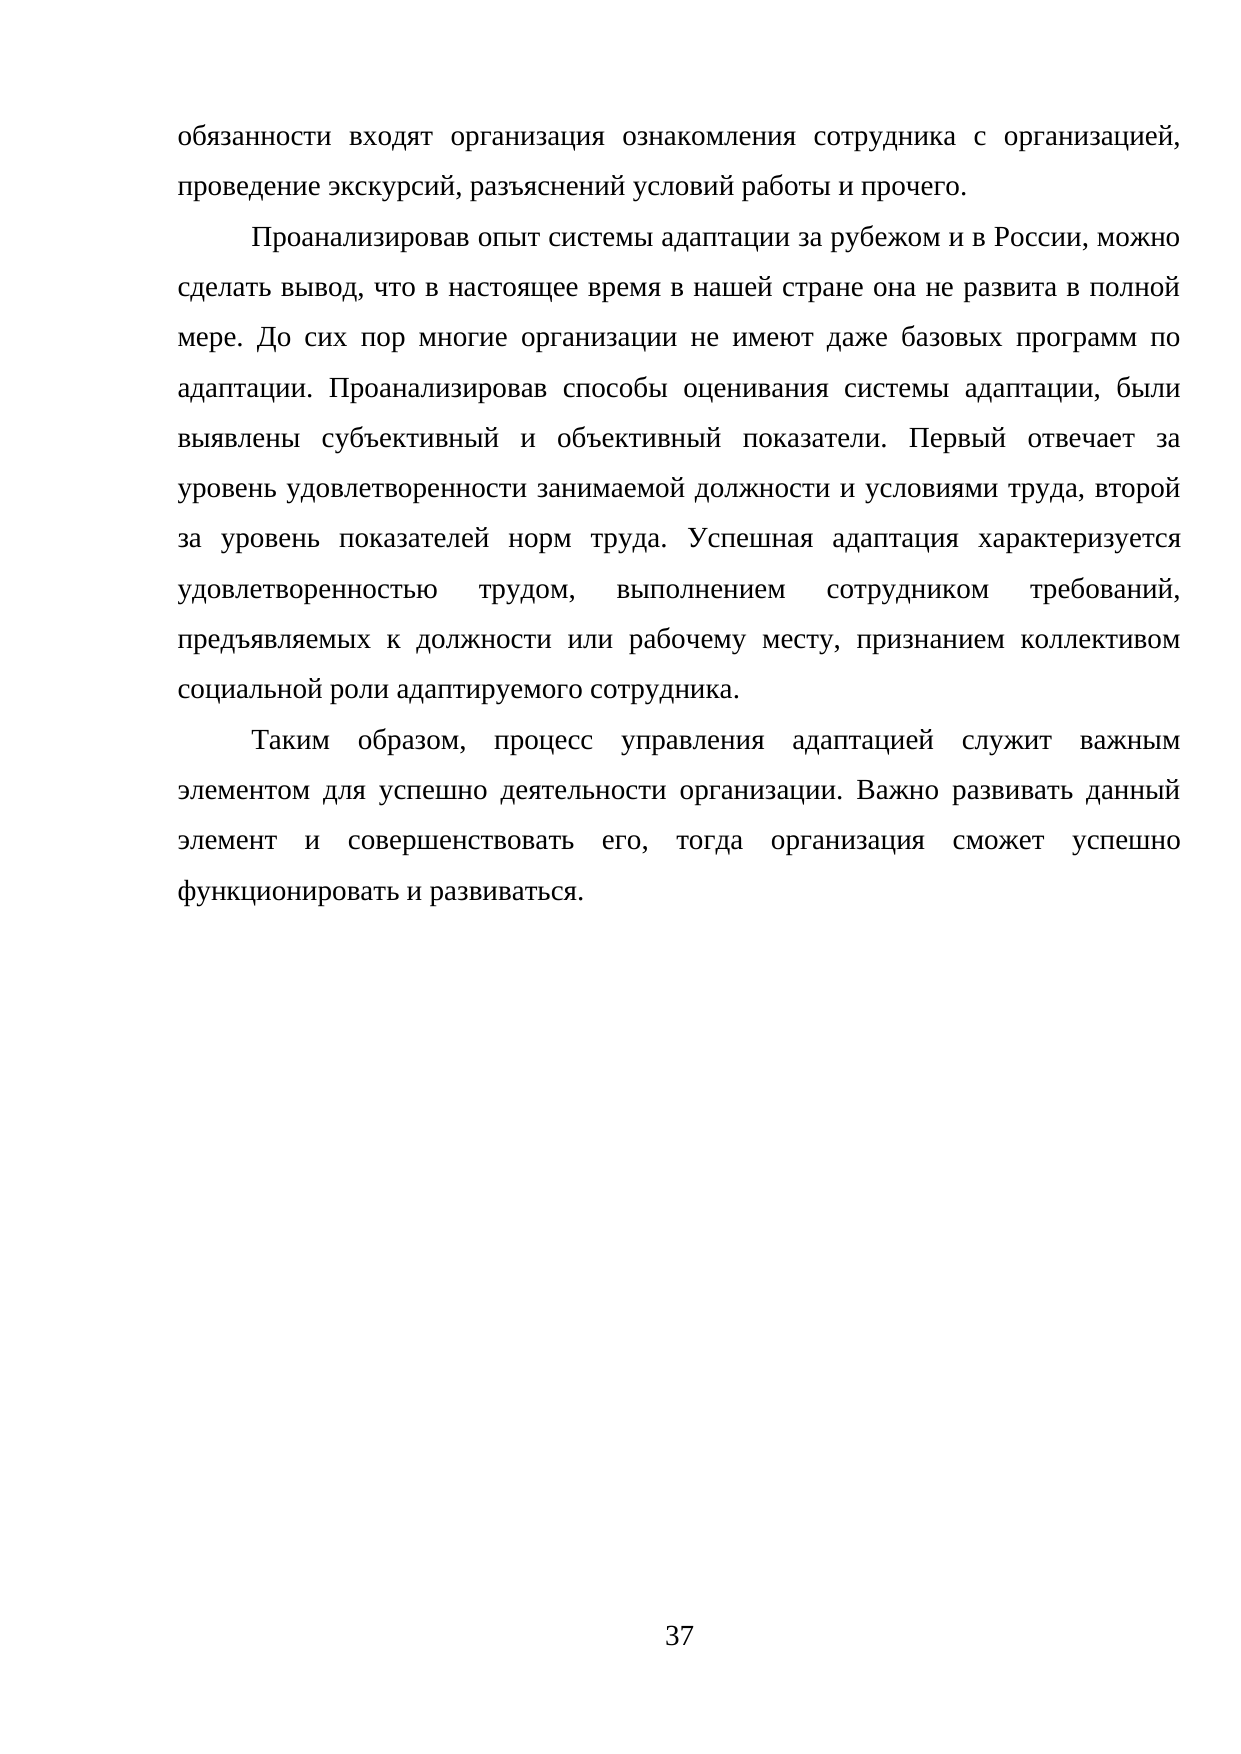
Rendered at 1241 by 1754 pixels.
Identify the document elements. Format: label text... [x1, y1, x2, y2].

text Проанализировав опыт системы адаптации за рубежом и в России, можно сделать вывод, что в настоящее время в нашей стране она не развита в полной мере. До сих пор многие организации не имеют даже базовых программ по адаптации. Проанализировав способы оценивания системы адаптации, были выявлены субъективный и объективный показатели. Первый отвечает за уровень удовлетворенности занимаемой должности и условиями труда, второй за уровень показателей норм труда. Успешная адаптация характеризуется удовлетворенностью трудом, выполнением сотрудником требований, предъявляемых к должности или рабочему месту, признанием коллективом социальной роли адаптируемого сотрудника. [177, 219, 1181, 705]
text Таким образом, процесс управления адаптацией служит важным элементом для успешно деятельности организации. Важно развивать данный элемент и совершенствовать его, тогда организация сможет успешно функционировать и развиваться. [177, 722, 1181, 906]
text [177, 118, 1181, 202]
